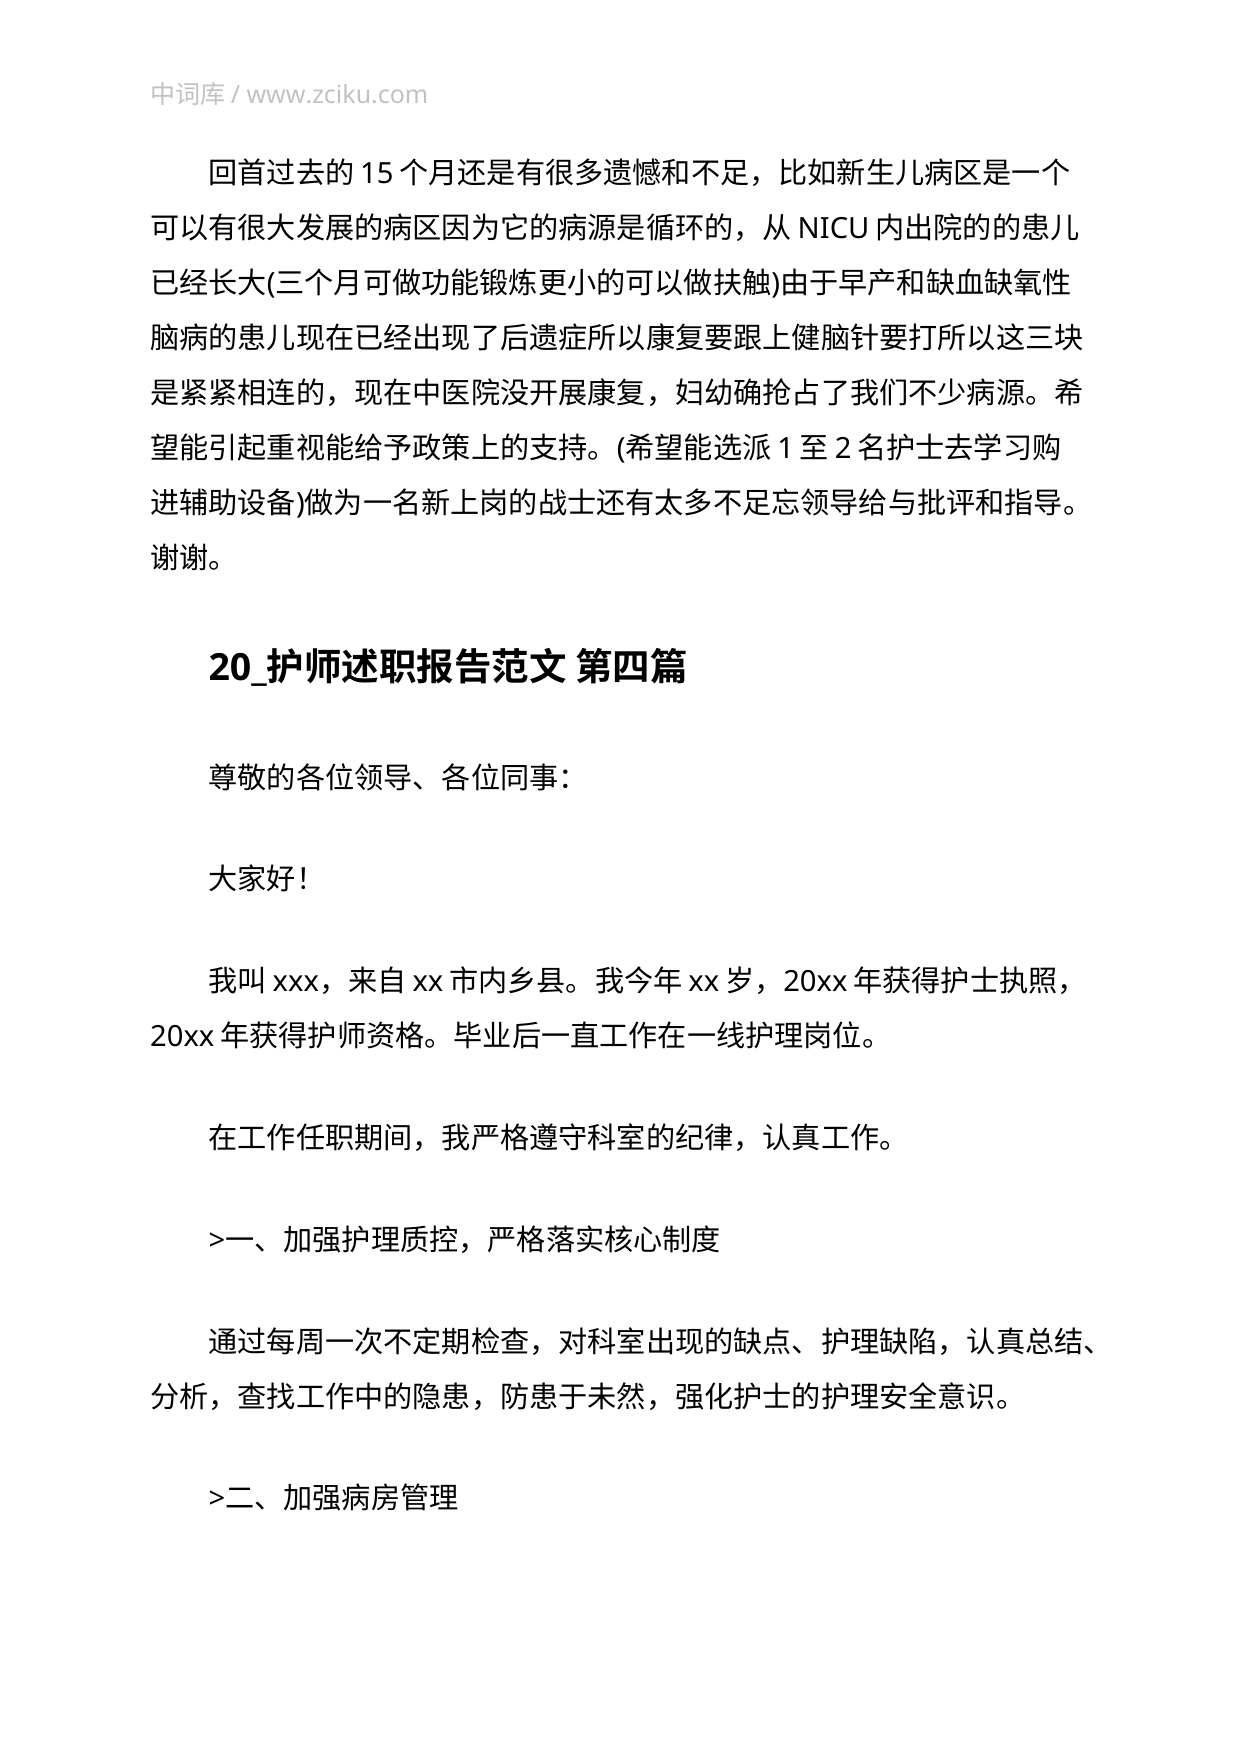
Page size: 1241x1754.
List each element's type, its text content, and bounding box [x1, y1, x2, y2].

text >一、加强护理质控，严格落实核心制度 [150, 1216, 1090, 1259]
text 通过每周一次不定期检查，对科室出现的缺点、护理缺陷，认真总结、分析，查找工作中的隐患，防患于未然，强化护士的护理安全意识。 [150, 1318, 1090, 1416]
text 尊敬的各位领导、各位同事： [150, 754, 1090, 796]
text >二、加强病房管理 [150, 1475, 1090, 1517]
text 大家好！ [150, 856, 1090, 898]
text 回首过去的15个月还是有很多遗憾和不足，比如新生儿病区是一个可以有很大发展的病区因为它的病源是循环的，从NICU内出院的的患儿已经长大(三个月可做功能锻炼更小的可以做扶触)由于早产和缺血缺氧性脑病的患儿现在已经出现了后遗症所以康复要跟上健脑针要打所以这三块是紧紧相连的，现在中医院没开展康复，妇幼确抢占了我们不少病源。希望能引起重视能给予政策上的支持。(希望能选派1至2名护士去学习购进辅助设备)做为一名新上岗的战士还有太多不足忘领导给与批评和指导。谢谢。 [150, 150, 1090, 577]
text 20_护师述职报告范文 第四篇 [150, 637, 1090, 691]
text 在工作任职期间，我严格遵守科室的纪律，认真工作。 [150, 1115, 1090, 1157]
text 我叫xxx，来自xx市内乡县。我今年xx岁，20xx年获得护士执照， 20xx年获得护师资格。毕业后一直工作在一线护理岗位。 [150, 958, 1090, 1055]
